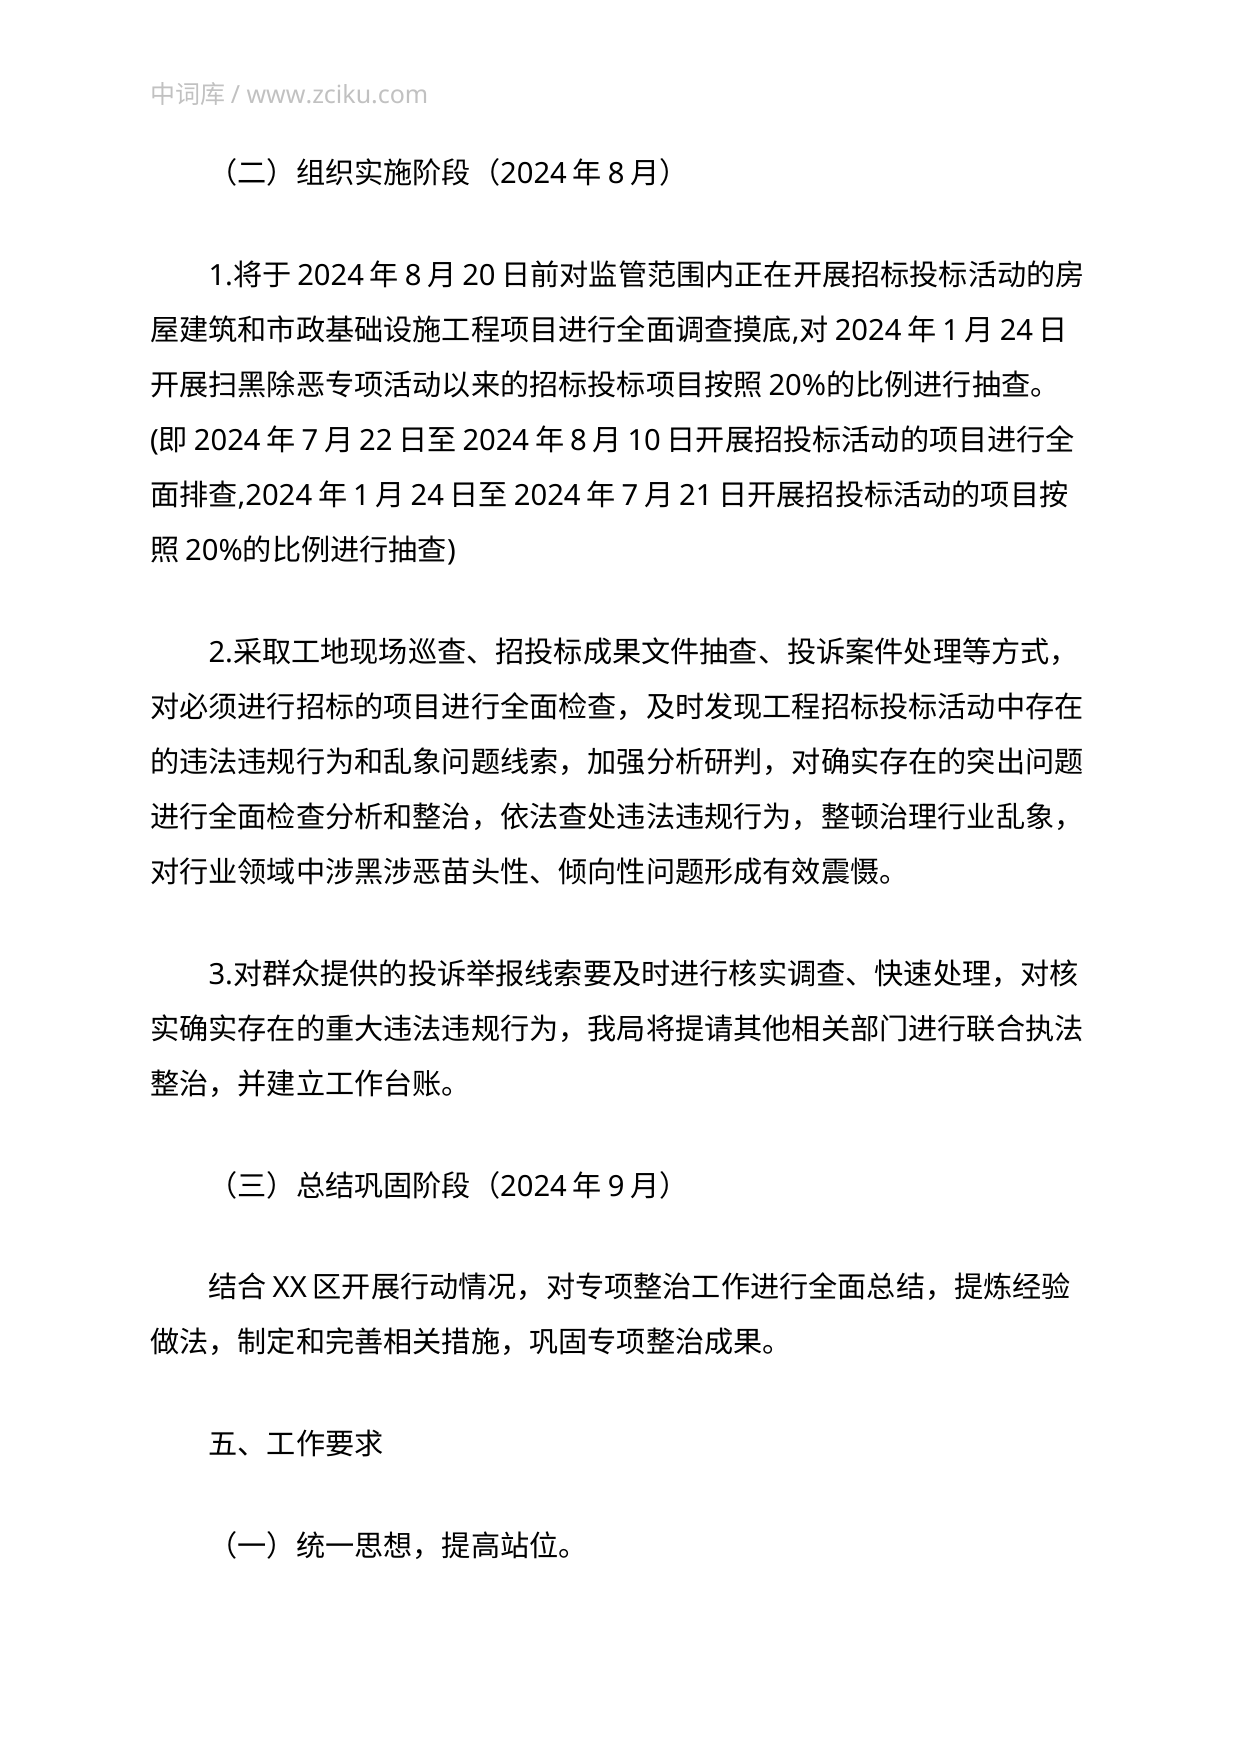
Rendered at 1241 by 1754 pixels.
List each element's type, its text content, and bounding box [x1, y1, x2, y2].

text 结合XX区开展行动情况，对专项整治工作进行全面总结，提炼经验做法，制定和完善相关措施，巩固专项整治成果。 [150, 1264, 1090, 1361]
text 3.对群众提供的投诉举报线索要及时进行核实调查、快速处理，对核实确实存在的重大违法违规行为，我局将提请其他相关部门进行联合执法整治，并建立工作台账。 [150, 950, 1090, 1103]
text （一）统一思想，提高站位。 [150, 1523, 1090, 1565]
text （三）总结巩固阶段（2024年9月） [150, 1162, 1090, 1204]
text 五、工作要求 [150, 1421, 1090, 1463]
text （二）组织实施阶段（2024年8月） [150, 150, 1090, 192]
text 1.将于2024年8月20日前对监管范围内正在开展招标投标活动的房屋建筑和市政基础设施工程项目进行全面调查摸底,对2024年1月24日开展扫黑除恶专项活动以来的招标投标项目按照20%的比例进行抽查。(即2024年7月22日至2024年8月10日开展招投标活动的项目进行全面排查,2024年1月24日至2024年7月21日开展招投标活动的项目按照20%的比例进行抽查) [150, 252, 1090, 569]
text 2.采取工地现场巡查、招投标成果文件抽查、投诉案件处理等方式，对必须进行招标的项目进行全面检查，及时发现工程招标投标活动中存在的违法违规行为和乱象问题线索，加强分析研判，对确实存在的突出问题进行全面检查分析和整治，依法查处违法违规行为，整顿治理行业乱象，对行业领域中涉黑涉恶苗头性、倾向性问题形成有效震慑。 [150, 629, 1090, 891]
